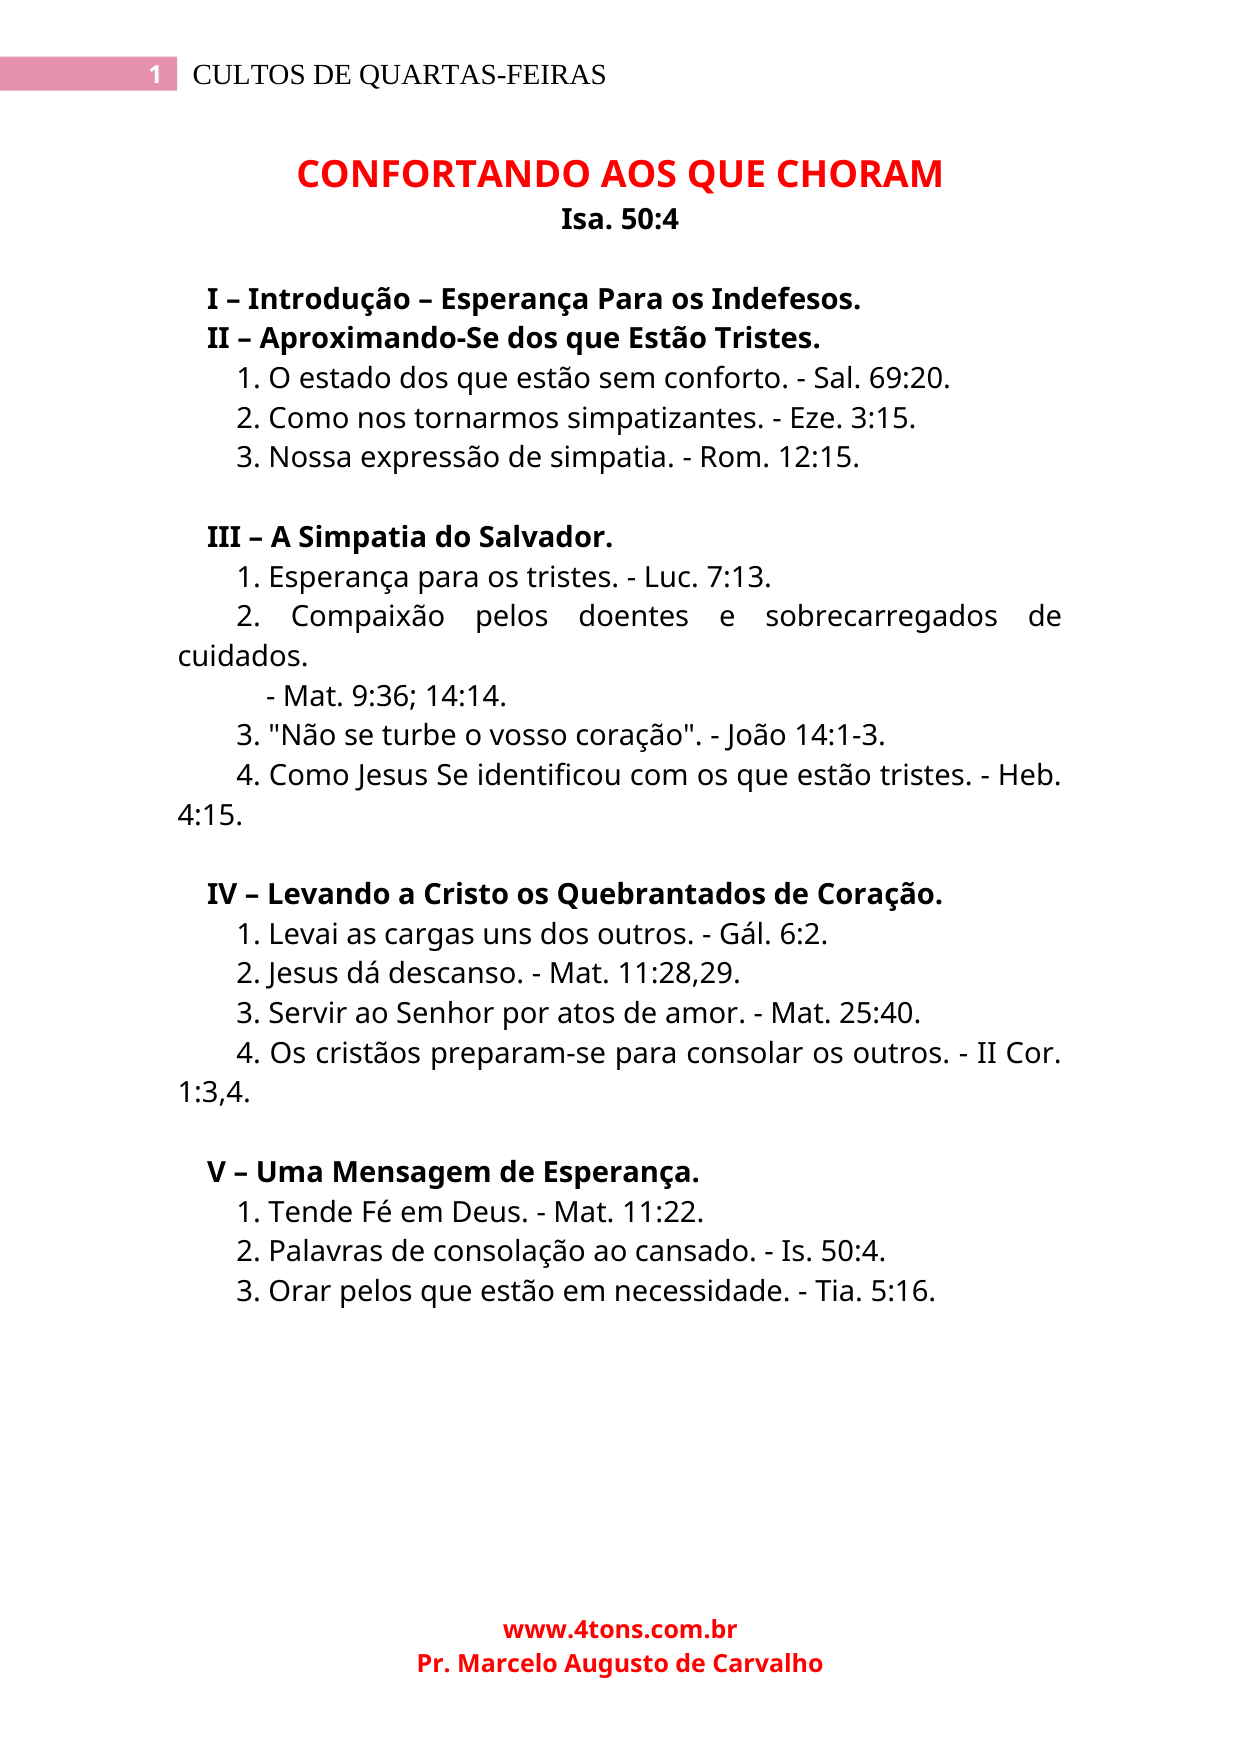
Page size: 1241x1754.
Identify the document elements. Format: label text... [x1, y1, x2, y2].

text 1. Esperança para os tristes. - Luc. 7:13. [177, 556, 1063, 596]
text 1. Tende Fé em Deus. - Mat. 11:22. [177, 1191, 1063, 1231]
text 2. Palavras de consolação ao cansado. - Is. 50:4. [177, 1231, 1063, 1270]
text III – A Simpatia do Salvador. [177, 516, 1063, 556]
text 4. Os cristãos preparam-se para consolar os outros. - II Cor. 1:3,4. [177, 1032, 1063, 1111]
text 4. Como Jesus Se identificou com os que estão tristes. - Heb. 4:15. [177, 754, 1063, 834]
text 3. "Não se turbe o vosso coração". - João 14:1-3. [177, 714, 1063, 754]
text IV – Levando a Cristo os Quebrantados de Coração. [177, 873, 1063, 913]
text 3. Orar pelos que estão em necessidade. - Tia. 5:16. [177, 1270, 1063, 1310]
text 1. Levai as cargas uns dos outros. - Gál. 6:2. [177, 913, 1063, 953]
text CONFORTANDO AOS QUE CHORAM [177, 148, 1063, 199]
text 2. Jesus dá descanso. - Mat. 11:28,29. [177, 953, 1063, 992]
text - Mat. 9:36; 14:14. [177, 675, 1063, 714]
text Isa. 50:4 [177, 199, 1063, 238]
text I – Introdução – Esperança Para os Indefesos. [177, 278, 1063, 318]
text 1. O estado dos que estão sem conforto. - Sal. 69:20. [177, 357, 1063, 397]
text 2. Compaixão pelos doentes e sobrecarregados de cuidados. [177, 596, 1063, 675]
text 3. Nossa expressão de simpatia. - Rom. 12:15. [177, 437, 1063, 476]
text II – Aproximando-Se dos que Estão Tristes. [177, 318, 1063, 357]
text V – Uma Mensagem de Esperança. [177, 1151, 1063, 1191]
text 2. Como nos tornarmos simpatizantes. - Eze. 3:15. [177, 397, 1063, 437]
text 3. Servir ao Senhor por atos de amor. - Mat. 25:40. [177, 992, 1063, 1032]
